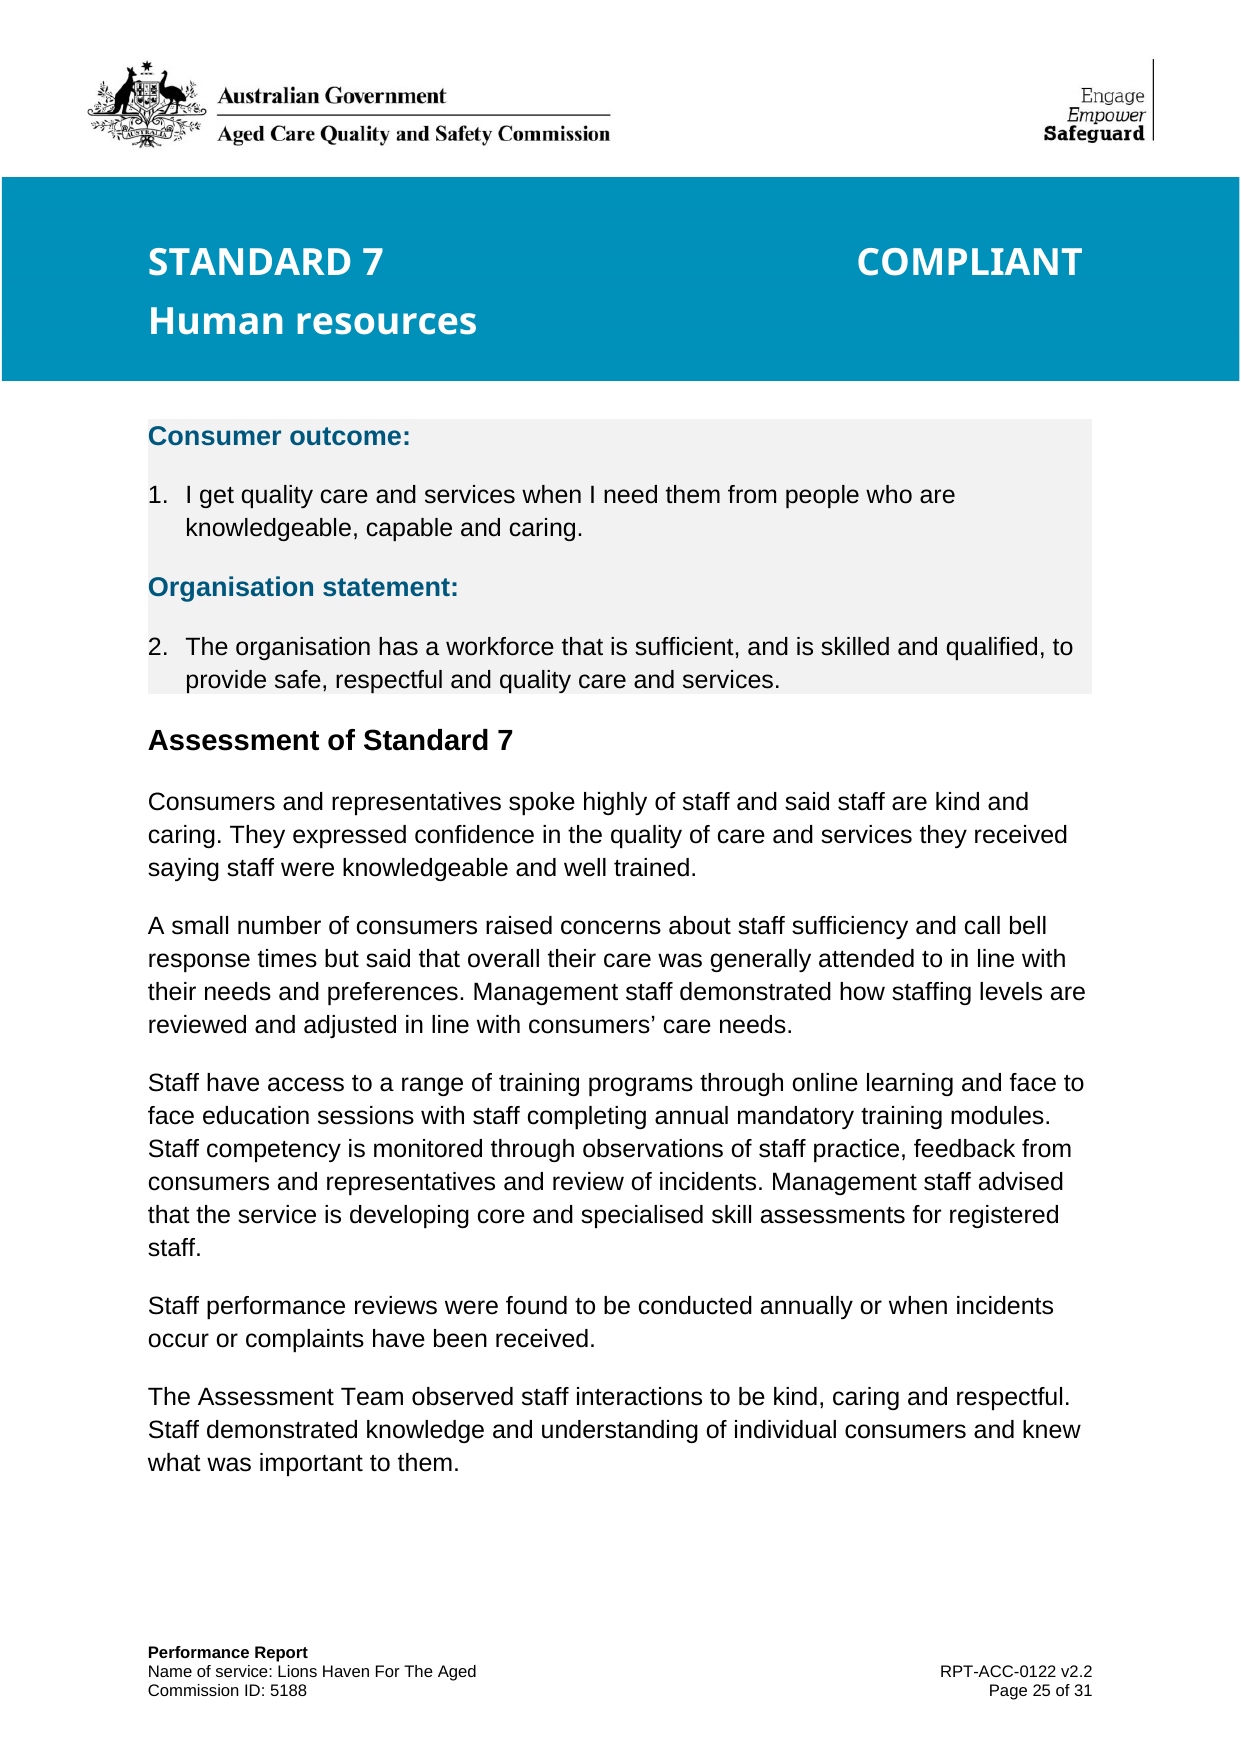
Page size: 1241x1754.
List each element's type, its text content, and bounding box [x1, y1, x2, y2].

list The organisation has a workforce that is sufficient, and is skilled and qualified, to provide safe, respectful and quality care and services. [148, 632, 1092, 694]
subtitle Organisation statement: [148, 571, 1092, 603]
text The Assessment Team observed staff interactions to be kind, caring and respectful. Staff demonstrated knowledge and understanding of individual consumers and knew what was important to them. [148, 1382, 1092, 1477]
text A small number of consumers raised concerns about staff sufficiency and call bell response times but said that overall their care was generally attended to in line with their needs and preferences. Management staff demonstrated how staffing levels are reviewed and adjusted in line with consumers’ care needs. [148, 911, 1092, 1039]
subtitle STANDARD 7 COMPLIANT Human resources [148, 236, 1092, 345]
subtitle Consumer outcome: [148, 419, 1092, 451]
text Staff performance reviews were found to be conducted annually or when incidents occur or complaints have been received. [148, 1291, 1092, 1353]
picture [1, 0, 1241, 169]
text Staff have access to a range of training programs through online learning and face to face education sessions with staff completing annual mandatory training modules. Staff competency is monitored through observations of staff practice, feedback from consumers and representatives and review of incidents. Management staff advised that the service is developing core and specialised skill assessments for registered staff. [148, 1068, 1092, 1262]
list I get quality care and services when I need them from people who are knowledgeable, capable and caring. [148, 480, 1092, 542]
subtitle Assessment of Standard 7 [148, 723, 1092, 757]
text Consumers and representatives spoke highly of staff and said staff are kind and caring. They expressed confidence in the quality of care and services they received saying staff were knowledgeable and well trained. [148, 787, 1092, 882]
